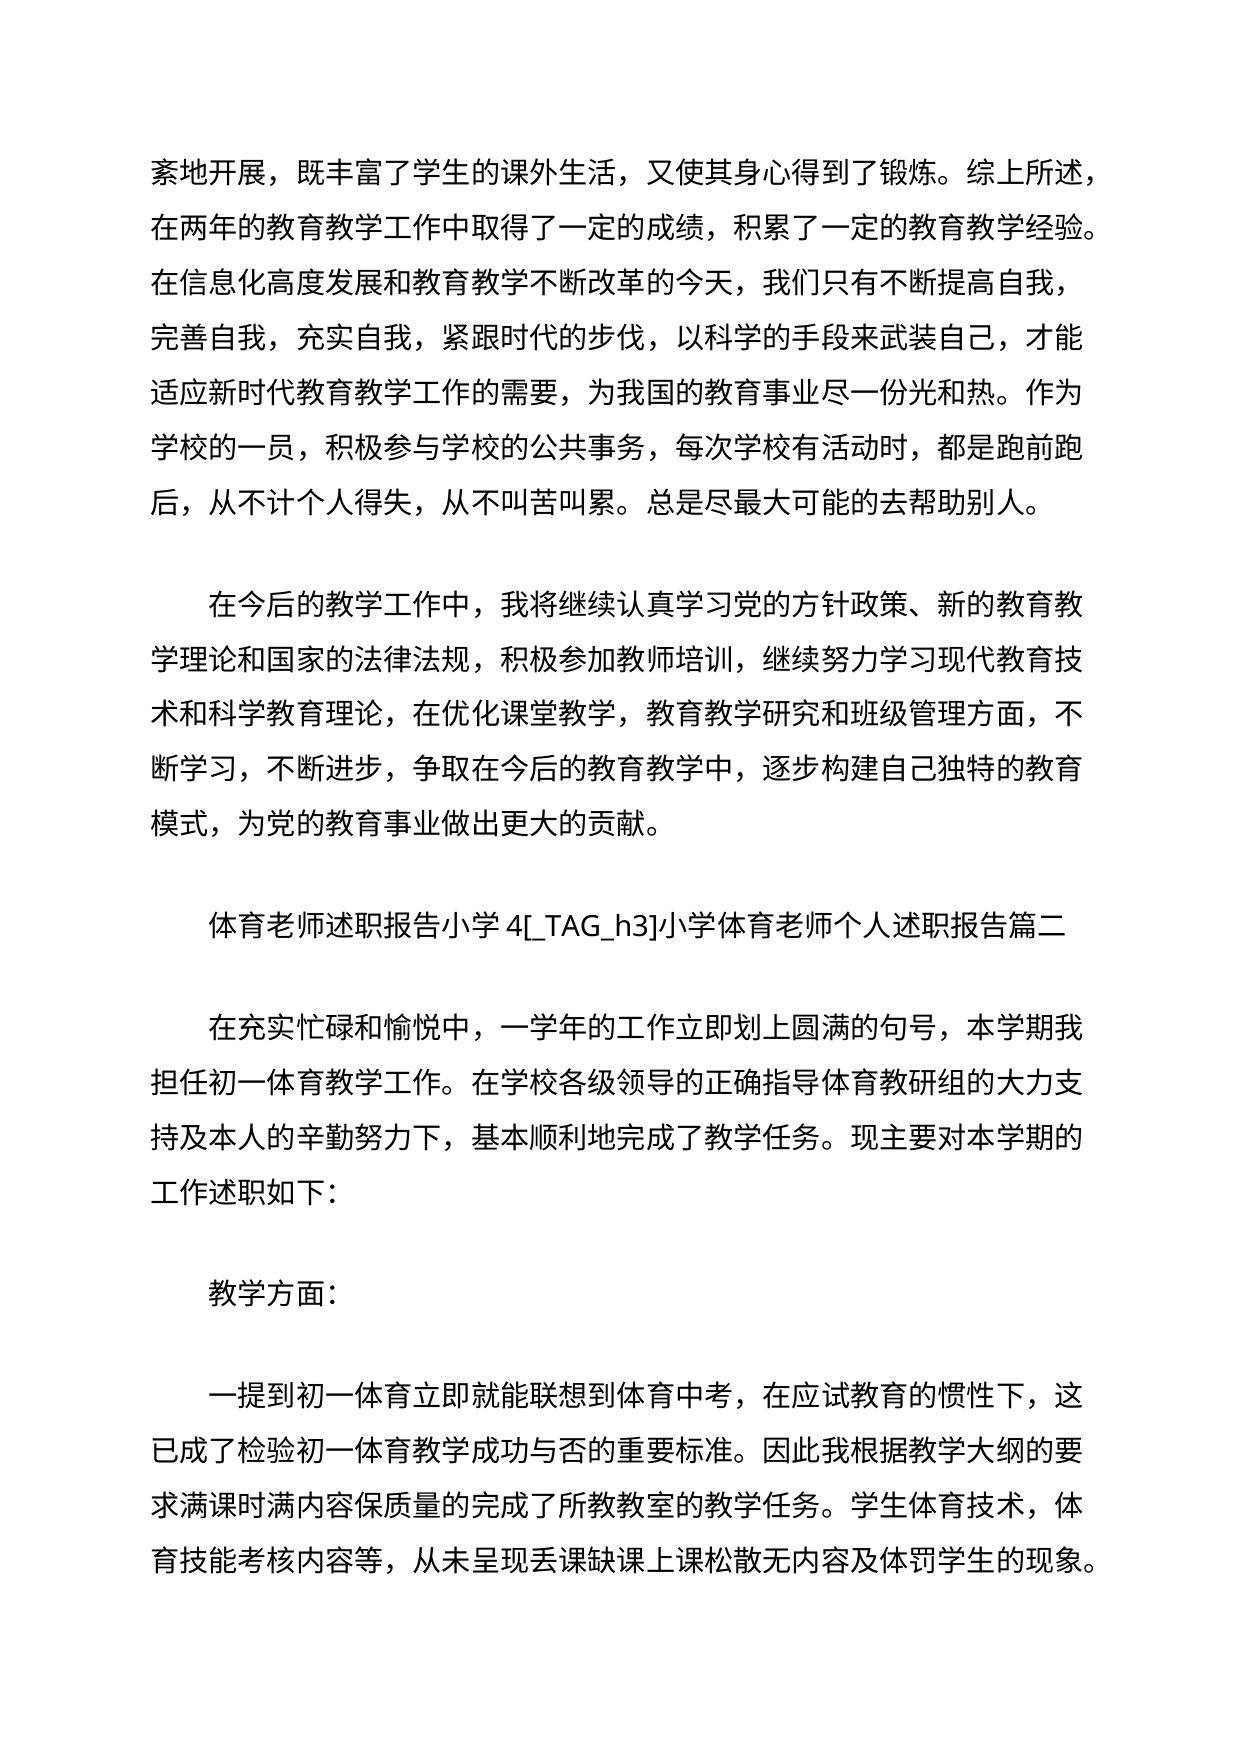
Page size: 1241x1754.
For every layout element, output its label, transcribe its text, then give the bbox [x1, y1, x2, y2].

text 在充实忙碌和愉悦中，一学年的工作立即划上圆满的句号，本学期我担任初一体育教学工作。在学校各级领导的正确指导体育教研组的大力支持及本人的辛勤努力下，基本顺利地完成了教学任务。现主要对本学期的工作述职如下： [150, 1004, 1090, 1211]
text 教学方面： [150, 1271, 1090, 1313]
text 在今后的教学工作中，我将继续认真学习党的方针政策、新的教育教学理论和国家的法律法规，积极参加教师培训，继续努力学习现代教育技术和科学教育理论，在优化课堂教学，教育教学研究和班级管理方面，不断学习，不断进步，争取在今后的教育教学中，逐步构建自己独特的教育模式，为党的教育事业做出更大的贡献。 [150, 581, 1090, 843]
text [150, 150, 1090, 522]
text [150, 1373, 1090, 1580]
text 体育老师述职报告小学4[_TAG_h3]小学体育老师个人述职报告篇二 [150, 902, 1090, 945]
